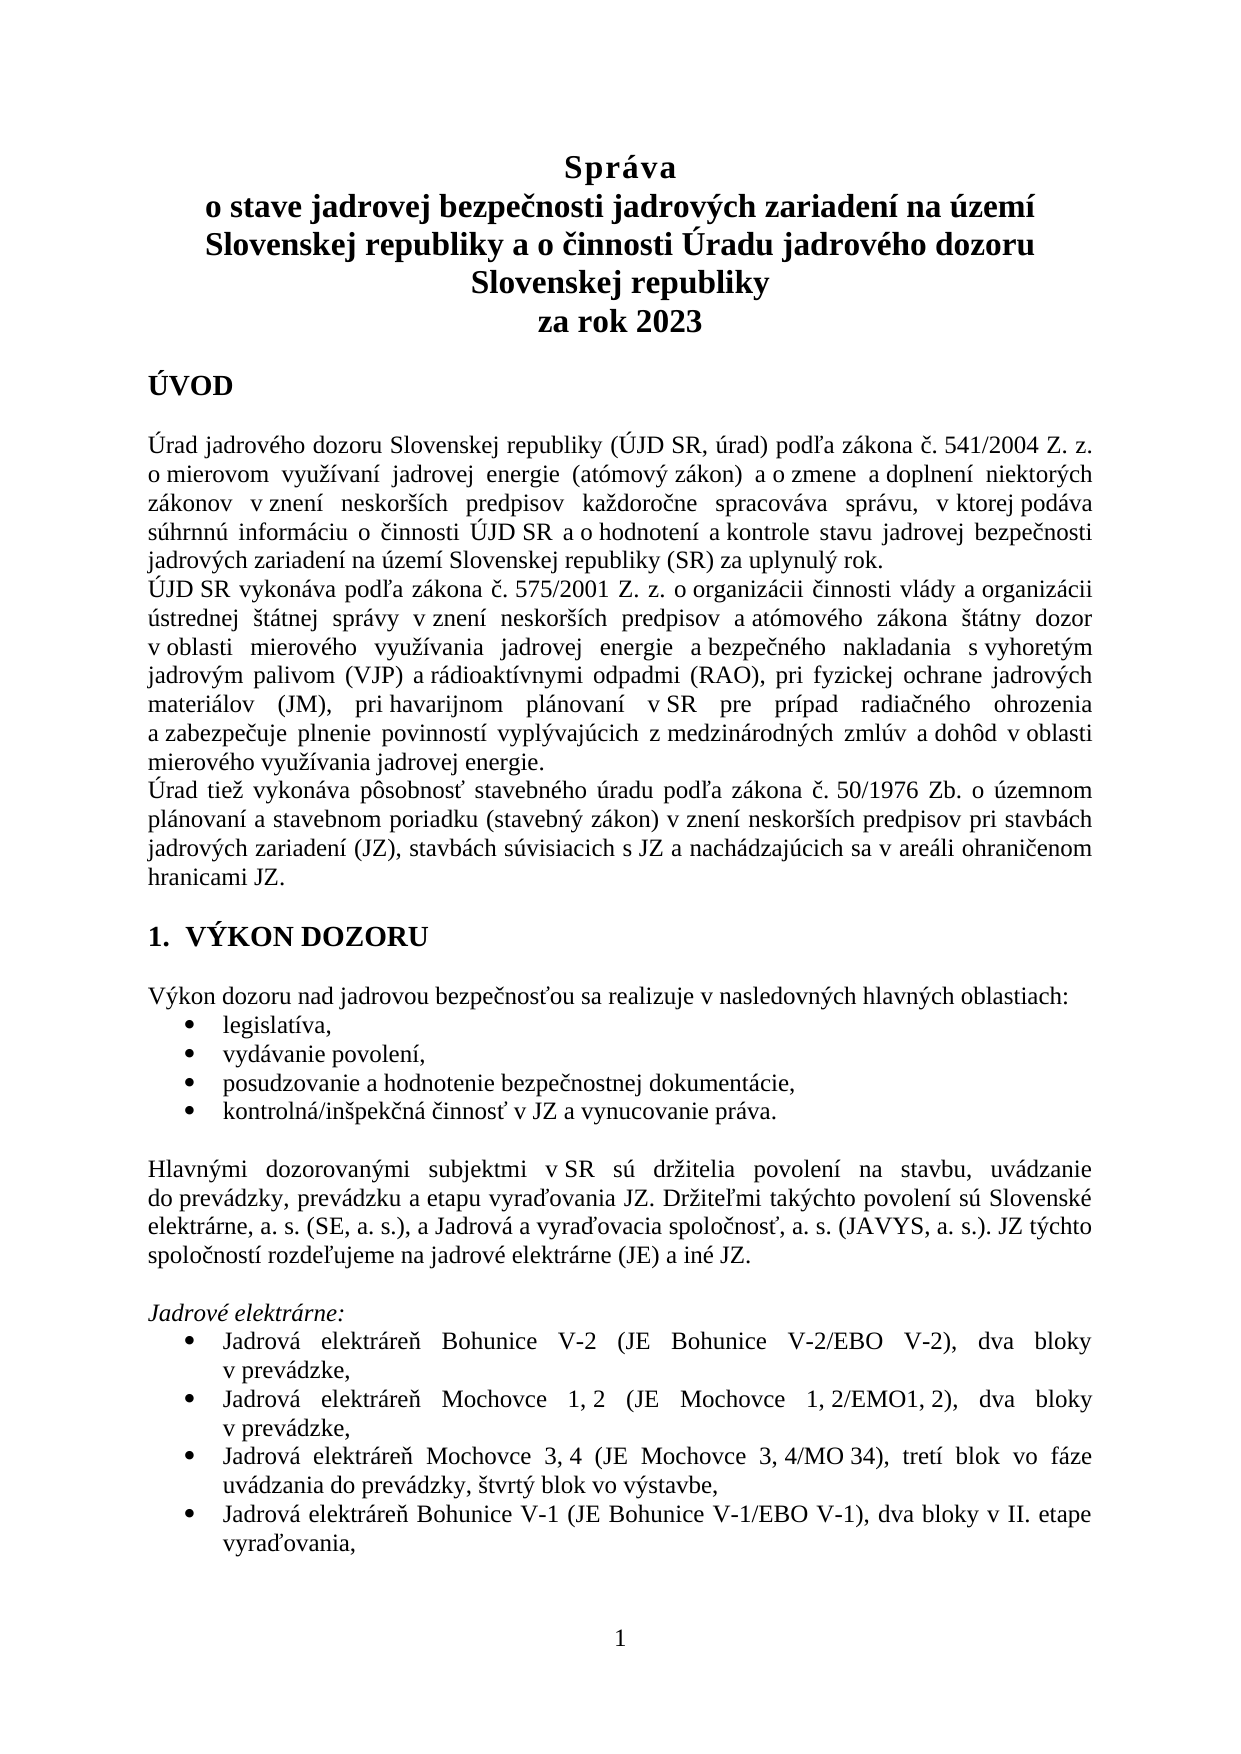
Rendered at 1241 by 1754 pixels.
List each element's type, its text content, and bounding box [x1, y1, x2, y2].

text za rok 2023 [148, 301, 1093, 339]
text Úrad tiež vykonáva pôsobnosť stavebného úradu podľa zákona č. 50/1976 Zb. o územnom plánovaní a stavebnom poriadku (stavebný zákon) v znení neskorších predpisov pri stavbách jadrových zariadení (JZ), stavbách súvisiacich s JZ a nachádzajúcich sa v areáli ohraničenom hranicami JZ. [148, 775, 1093, 890]
subtitle Úvod [148, 368, 1093, 402]
list vydávanie povolení, [185, 1039, 1093, 1068]
list Jadrová elektráreň Mochovce 1, 2 (JE Mochovce 1, 2/EMO1, 2), dva bloky v prevádzke, [185, 1384, 1093, 1441]
list Jadrová elektráreň Bohunice V-1 (JE Bohunice V-1/EBO V-1), dva bloky v II. etape vyraďovania, [185, 1499, 1093, 1556]
text ÚJD SR vykonáva podľa zákona č. 575/2001 Z. z. o organizácii činnosti vlády a organizácii ústrednej štátnej správy v znení neskorších predpisov a atómového zákona štátny dozor v oblasti mierového využívania jadrovej energie a bezpečného nakladania s vyhoretým jadrovým palivom (VJP) a rádioaktívnymi odpadmi (RAO), pri fyzickej ochrane jadrových materiálov (JM), pri havarijnom plánovaní v SR pre prípad radiačného ohrozenia a zabezpečuje plnenie povinností vyplývajúcich z medzinárodných zmlúv a dohôd v oblasti mierového využívania jadrovej energie. [148, 574, 1093, 775]
subtitle Výkon dozoru [148, 919, 1093, 953]
text Výkon dozoru nad jadrovou bezpečnosťou sa realizuje v nasledovných hlavných oblastiach: [148, 981, 1093, 1010]
text o stave jadrovej bezpečnosti jadrových zariadení na území Slovenskej republiky a o činnosti Úradu jadrového dozoru Slovenskej republiky [148, 186, 1093, 301]
list Jadrová elektráreň Bohunice V-2 (JE Bohunice V-2/EBO V-2), dva bloky v prevádzke, [185, 1326, 1093, 1384]
list kontrolná/inšpekčná činnosť v JZ a vynucovanie práva. [185, 1096, 1093, 1125]
list posudzovanie a hodnotenie bezpečnostnej dokumentácie, [185, 1068, 1093, 1096]
list legislatíva, [185, 1010, 1093, 1039]
list Jadrová elektráreň Mochovce 3, 4 (JE Mochovce 3, 4/MO 34), tretí blok vo fáze uvádzania do prevádzky, štvrtý blok vo výstavbe, [185, 1441, 1093, 1499]
subtitle Správa [148, 148, 1093, 186]
text Hlavnými dozorovanými subjektmi v SR sú držitelia povolení na stavbu, uvádzanie do prevádzky, prevádzku a etapu vyraďovania JZ. Držiteľmi takýchto povolení sú Slovenské elektrárne, a. s. (SE, a. s.), a Jadrová a vyraďovacia spoločnosť, a. s. (JAVYS, a. s.). JZ týchto spoločností rozdeľujeme na jadrové elektrárne (JE) a iné JZ. [148, 1154, 1093, 1269]
list Jadrové elektrárne: [148, 1298, 1093, 1326]
text Úrad jadrového dozoru Slovenskej republiky (ÚJD SR, úrad) podľa zákona č. 541/2004 Z. z. o mierovom využívaní jadrovej energie (atómový zákon) a o zmene a doplnení niektorých zákonov v znení neskorších predpisov každoročne spracováva správu, v ktorej podáva súhrnnú informáciu o činnosti ÚJD SR a o hodnotení a kontrole stavu jadrovej bezpečnosti jadrových zariadení na území Slovenskej republiky (SR) za uplynulý rok. [148, 430, 1093, 574]
